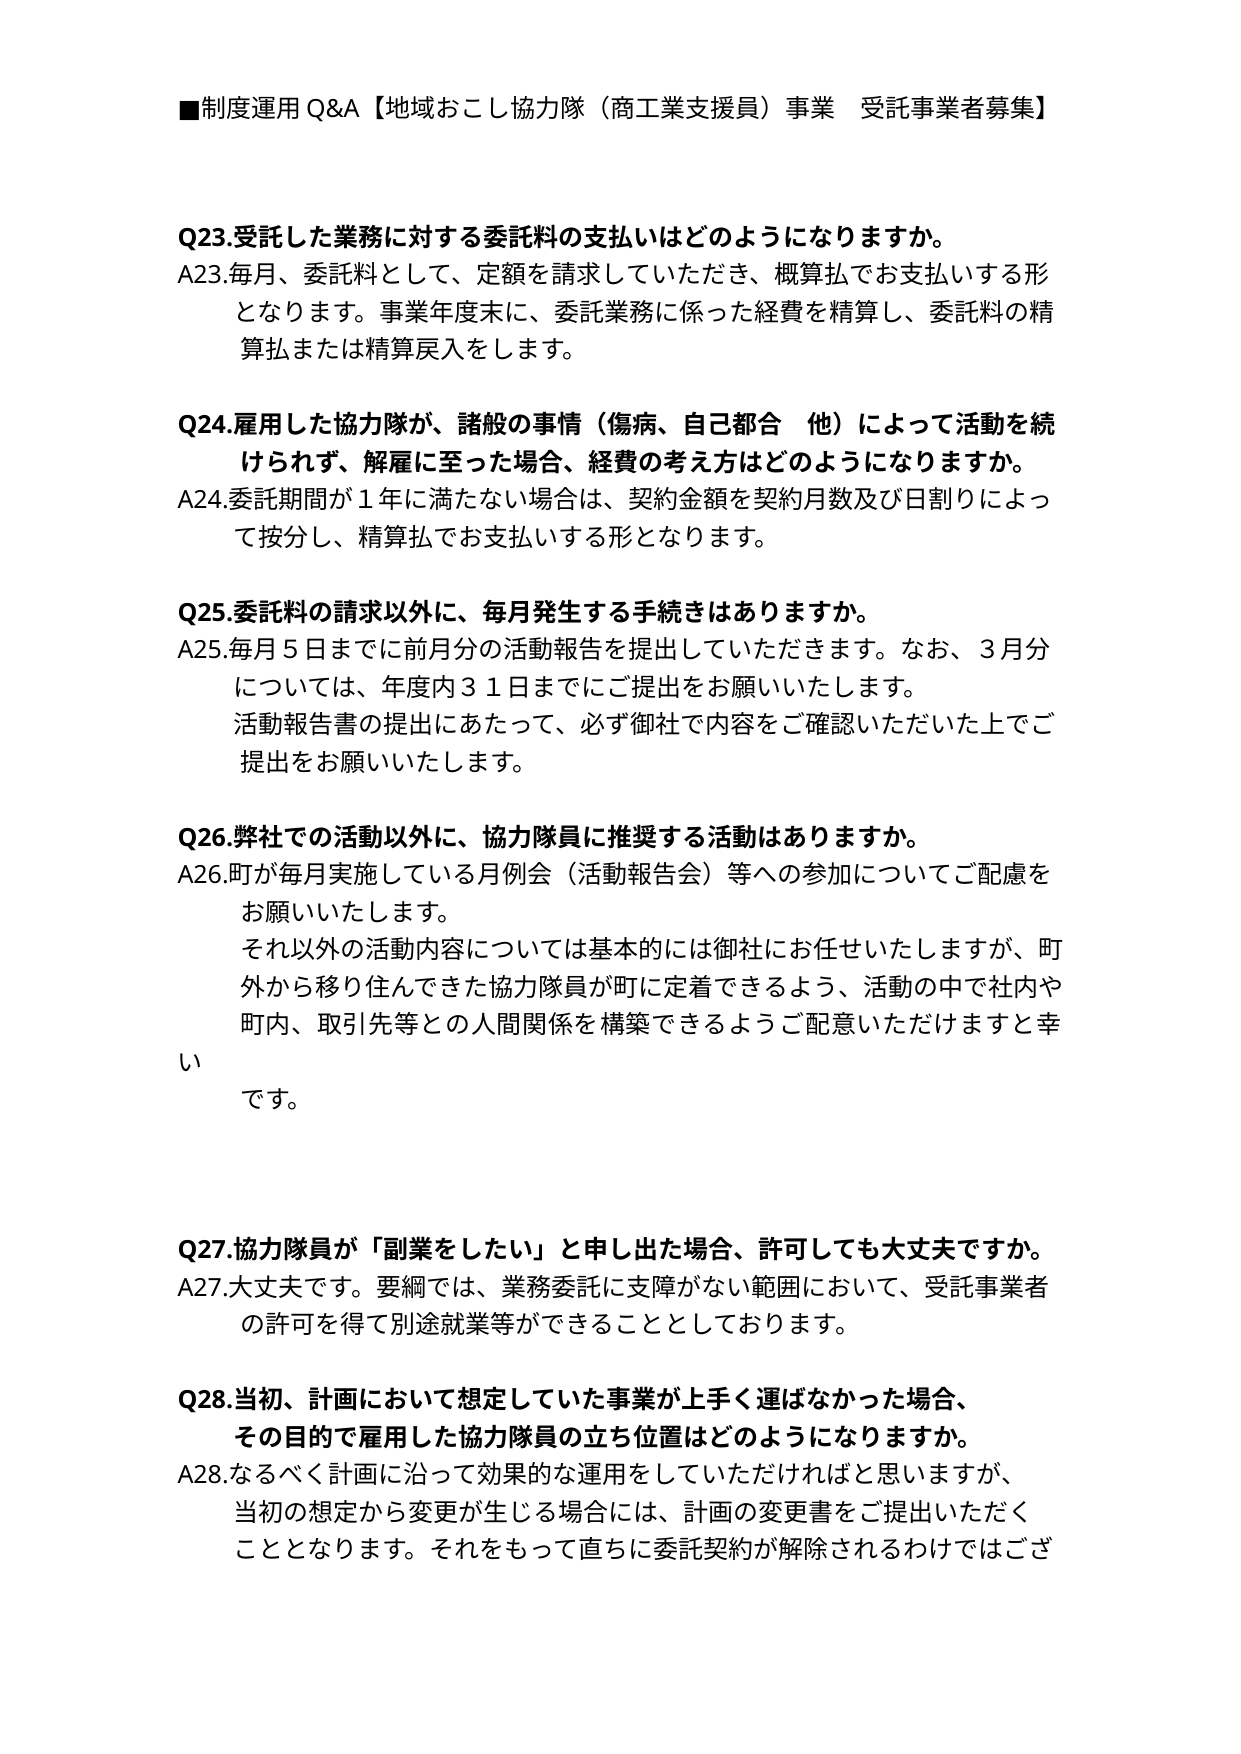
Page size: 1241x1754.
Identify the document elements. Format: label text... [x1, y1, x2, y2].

text です。 [177, 1079, 1063, 1117]
text 外から移り住んできた協力隊員が町に定着できるよう、活動の中で社内や [177, 967, 1063, 1004]
text 町内、取引先等との人間関係を構築できるようご配意いただけますと幸い [177, 1004, 1063, 1079]
text A27.大丈夫です。要綱では、業務委託に支障がない範囲において、受託事業者 [177, 1267, 1063, 1304]
text こととなります。それをもって直ちに委託契約が解除されるわけではござ [177, 1529, 1063, 1567]
text 提出をお願いいたします。 [177, 742, 1063, 779]
text Q27.協力隊員が「副業をしたい」と申し出た場合、許可しても大丈夫ですか。 [177, 1229, 1063, 1267]
text の許可を得て別途就業等ができることとしております。 [177, 1304, 1063, 1342]
text A24.委託期間が１年に満たない場合は、契約金額を契約月数及び日割りによっ [177, 479, 1063, 517]
text A28.なるべく計画に沿って効果的な運用をしていただければと思いますが、 [177, 1454, 1063, 1492]
text 当初の想定から変更が生じる場合には、計画の変更書をご提出いただく [177, 1492, 1063, 1529]
text その目的で雇用した協力隊員の立ち位置はどのようになりますか。 [177, 1417, 1063, 1454]
text けられず、解雇に至った場合、経費の考え方はどのようになりますか。 [177, 442, 1063, 479]
text A25.毎月５日までに前月分の活動報告を提出していただきます。なお、３月分 [177, 629, 1063, 667]
text については、年度内３１日までにご提出をお願いいたします。 [177, 667, 1063, 704]
text Q26.弊社での活動以外に、協力隊員に推奨する活動はありますか。 [177, 817, 1063, 854]
text Q23.受託した業務に対する委託料の支払いはどのようになりますか。 [177, 217, 1063, 254]
text 活動報告書の提出にあたって、必ず御社で内容をご確認いただいた上でご [177, 704, 1063, 742]
text となります。事業年度末に、委託業務に係った経費を精算し、委託料の精 [177, 292, 1063, 329]
text それ以外の活動内容については基本的には御社にお任せいたしますが、町 [177, 929, 1063, 967]
text Q24.雇用した協力隊が、諸般の事情（傷病、自己都合 他）によって活動を続 [177, 404, 1063, 442]
text 算払または精算戻入をします。 [177, 329, 1063, 367]
text A23.毎月、委託料として、定額を請求していただき、概算払でお支払いする形 [177, 254, 1063, 292]
text Q28.当初、計画において想定していた事業が上手く運ばなかった場合、 [177, 1379, 1063, 1417]
text A26.町が毎月実施している月例会（活動報告会）等への参加についてご配慮を [177, 854, 1063, 892]
text て按分し、精算払でお支払いする形となります。 [177, 517, 1063, 554]
text お願いいたします。 [177, 892, 1063, 929]
text Q25.委託料の請求以外に、毎月発生する手続きはありますか。 [177, 592, 1063, 629]
